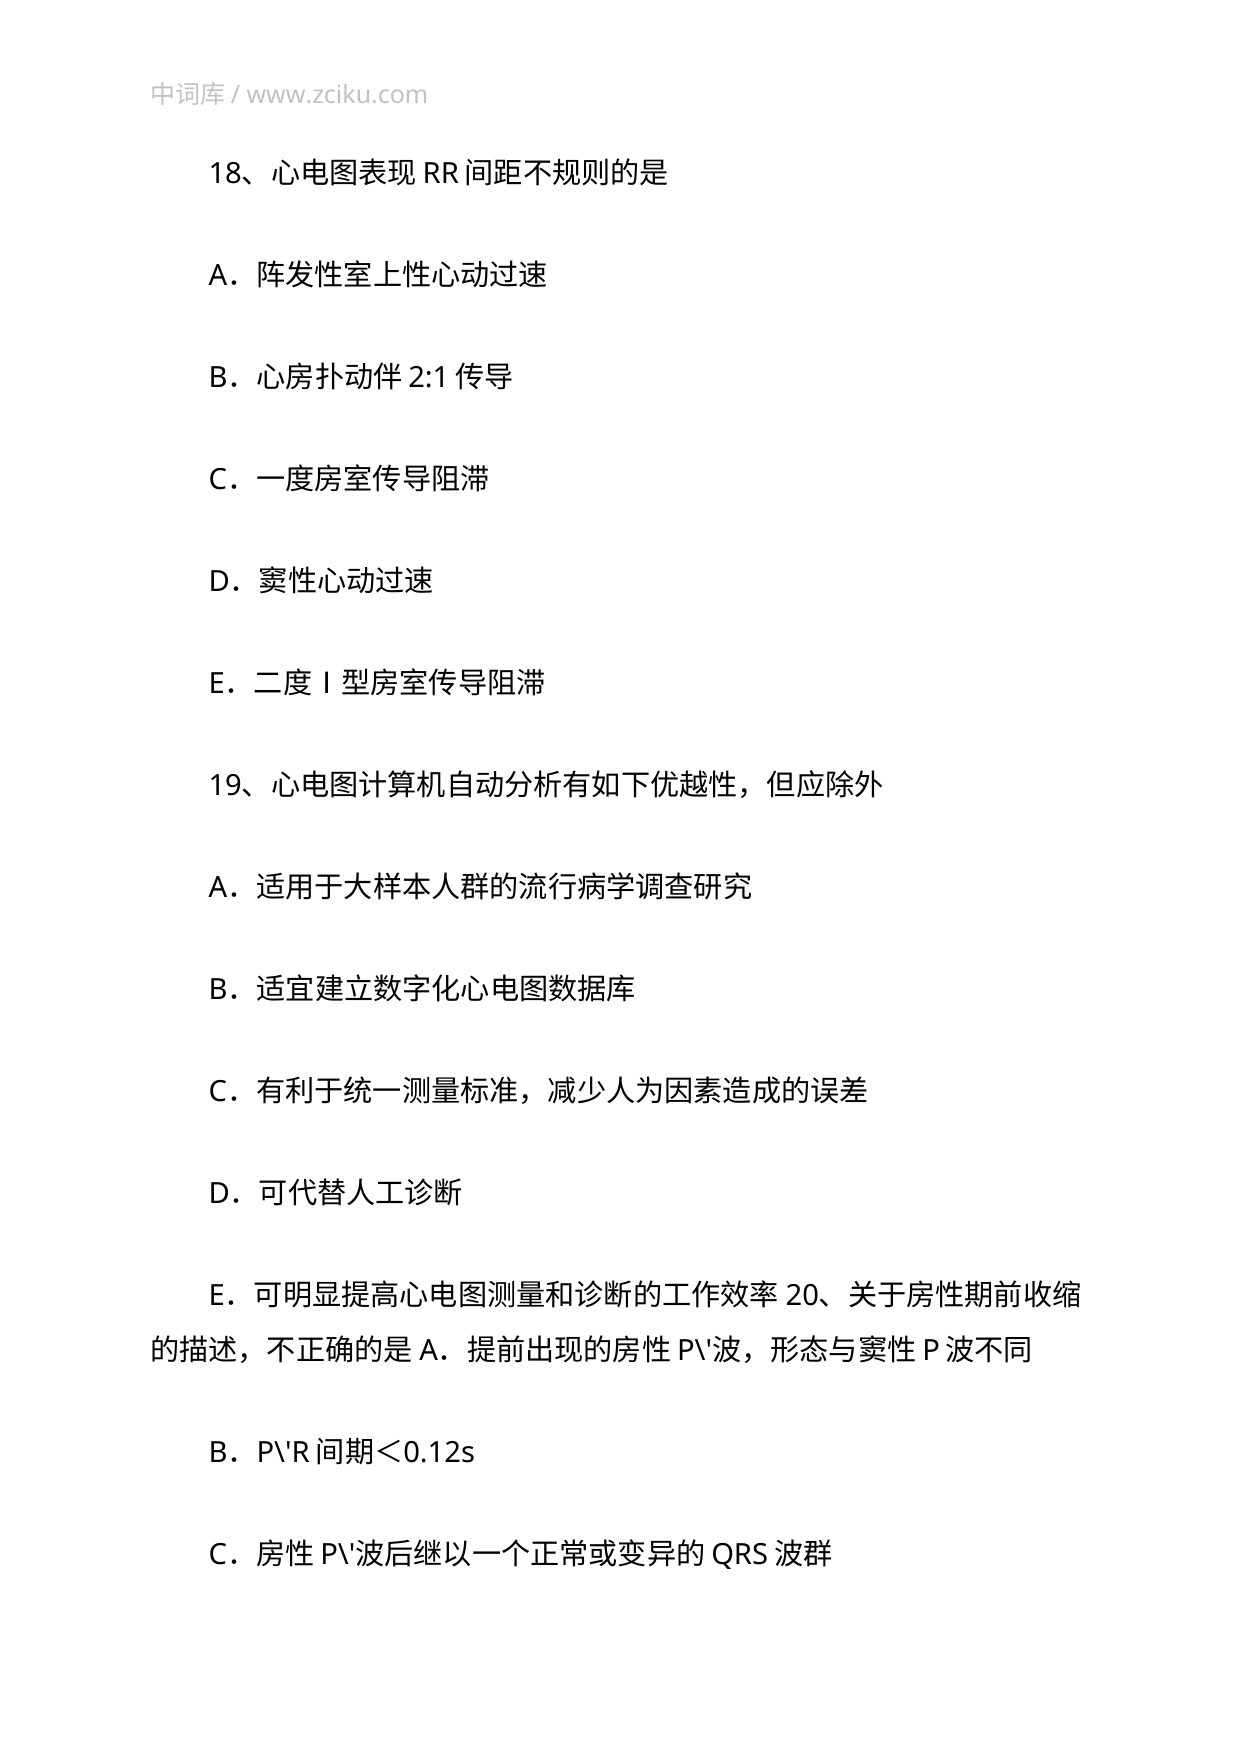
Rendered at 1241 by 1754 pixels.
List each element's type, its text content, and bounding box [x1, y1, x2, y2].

text C．房性P\'波后继以一个正常或变异的QRS波群 [150, 1531, 1090, 1573]
text B．适宜建立数字化心电图数据库 [150, 966, 1090, 1008]
text B．P\'R间期＜0.12s [150, 1429, 1090, 1471]
text 18、心电图表现RR间距不规则的是 [150, 150, 1090, 192]
text D．窦性心动过速 [150, 558, 1090, 600]
text 19、心电图计算机自动分析有如下优越性，但应除外 [150, 762, 1090, 804]
text B．心房扑动伴2:1传导 [150, 354, 1090, 396]
text C．一度房室传导阻滞 [150, 456, 1090, 498]
text E．二度Ⅰ型房室传导阻滞 [150, 660, 1090, 702]
text A．适用于大样本人群的流行病学调查研究 [150, 864, 1090, 906]
text D．可代替人工诊断 [150, 1170, 1090, 1212]
text C．有利于统一测量标准，减少人为因素造成的误差 [150, 1068, 1090, 1110]
text E．可明显提高心电图测量和诊断的工作效率 20、关于房性期前收缩的描述，不正确的是 A．提前出现的房性P\'波，形态与窦性P波不同 [150, 1272, 1090, 1369]
text A．阵发性室上性心动过速 [150, 252, 1090, 294]
